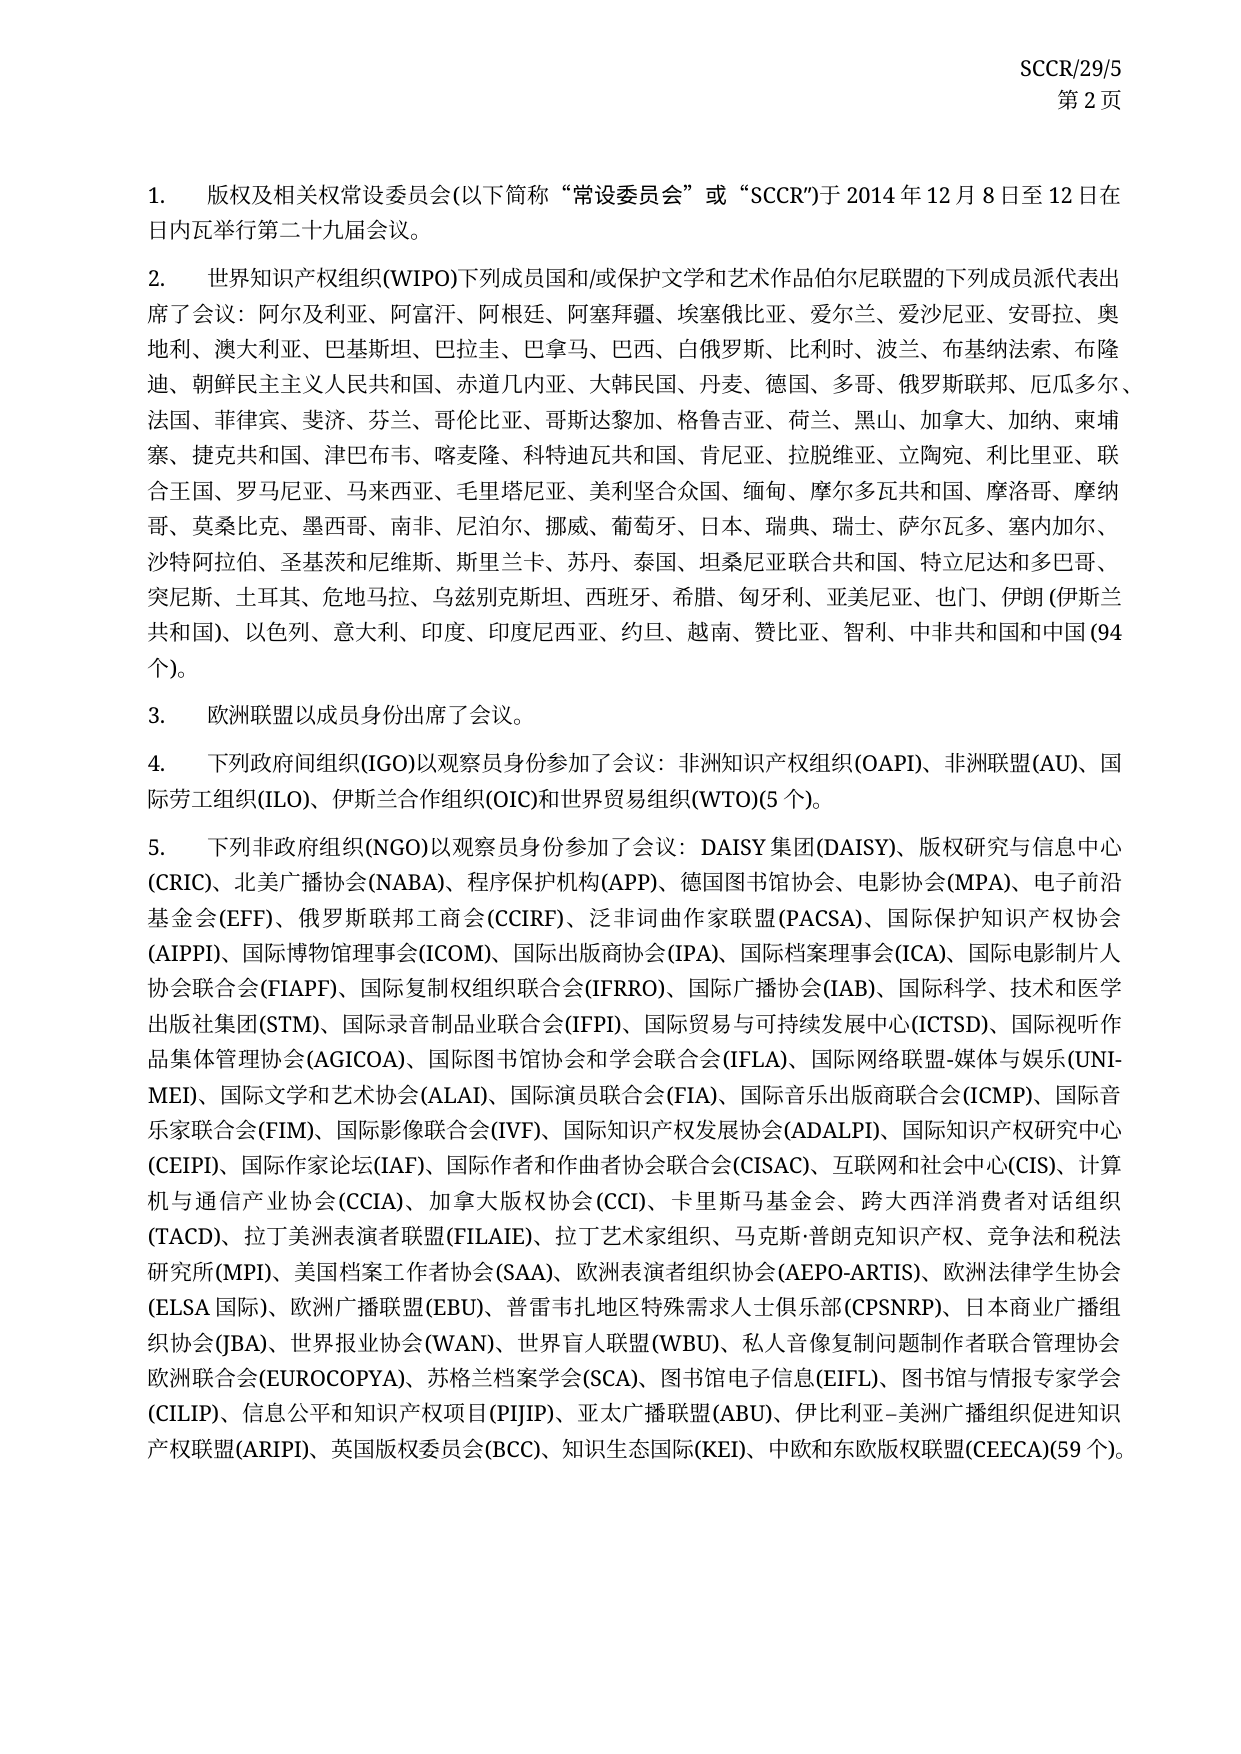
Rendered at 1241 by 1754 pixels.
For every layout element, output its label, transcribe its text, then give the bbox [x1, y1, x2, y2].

list 世界知识产权组织(WIPO)下列成员国和/或保护文学和艺术作品伯尔尼联盟的下列成员派代表出席了会议：阿尔及利亚、阿富汗、阿根廷、阿塞拜疆、埃塞俄比亚、爱尔兰、爱沙尼亚、安哥拉、奥地利、澳大利亚、巴基斯坦、巴拉圭、巴拿马、巴西、白俄罗斯、比利时、波兰、布基纳法索、布隆迪、朝鲜民主主义人民共和国、赤道几内亚、大韩民国、丹麦、德国、多哥、俄罗斯联邦、厄瓜多尔、法国、菲律宾、斐济、芬兰、哥伦比亚、哥斯达黎加、格鲁吉亚、荷兰、黑山、加拿大、加纳、柬埔寨、捷克共和国、津巴布韦、喀麦隆、科特迪瓦共和国、肯尼亚、拉脱维亚、立陶宛、利比里亚、联合王国、罗马尼亚、马来西亚、毛里塔尼亚、美利坚合众国、缅甸、摩尔多瓦共和国、摩洛哥、摩纳哥、莫桑比克、墨西哥、南非、尼泊尔、挪威、葡萄牙、日本、瑞典、瑞士、萨尔瓦多、塞内加尔、沙特阿拉伯、圣基茨和尼维斯、斯里兰卡、苏丹、泰国、坦桑尼亚联合共和国、特立尼达和多巴哥、突尼斯、土耳其、危地马拉、乌兹别克斯坦、西班牙、希腊、匈牙利、亚美尼亚、也门、伊朗(伊斯兰共和国)、以色列、意大利、印度、印度尼西亚、约旦、越南、赞比亚、智利、中非共和国和中国(94个)。 [148, 257, 1122, 682]
list 下列非政府组织(NGO)以观察员身份参加了会议：DAISY集团(DAISY)、版权研究与信息中心(CRIC)、北美广播协会(NABA)、程序保护机构(APP)、德国图书馆协会、电影协会(MPA)、电子前沿基金会(EFF)、俄罗斯联邦工商会(CCIRF)、泛非词曲作家联盟(PACSA)、国际保护知识产权协会(AIPPI)、国际博物馆理事会(ICOM)、国际出版商协会(IPA)、国际档案理事会(ICA)、国际电影制片人协会联合会(FIAPF)、国际复制权组织联合会(IFRRO)、国际广播协会(IAB)、国际科学、技术和医学出版社集团(STM)、国际录音制品业联合会(IFPI)、国际贸易与可持续发展中心(ICTSD)、国际视听作品集体管理协会(AGICOA)、国际图书馆协会和学会联合会(IFLA)、国际网络联盟-媒体与娱乐(UNI-MEI)、国际文学和艺术协会(ALAI)、国际演员联合会(FIA)、国际音乐出版商联合会(ICMP)、国际音乐家联合会(FIM)、国际影像联合会(IVF)、国际知识产权发展协会(ADALPI)、国际知识产权研究中心(CEIPI)、国际作家论坛(IAF)、国际作者和作曲者协会联合会(CISAC)、互联网和社会中心(CIS)、计算机与通信产业协会(CCIA)、加拿大版权协会(CCI)、卡里斯马基金会、跨大西洋消费者对话组织(TACD)、拉丁美洲表演者联盟(FILAIE)、拉丁艺术家组织、马克斯·普朗克知识产权、竞争法和税法研究所(MPI)、美国档案工作者协会(SAA)、欧洲表演者组织协会(AEPO-ARTIS)、欧洲法律学生协会(ELSA国际)、欧洲广播联盟(EBU)、普雷韦扎地区特殊需求人士俱乐部(CPSNRP)、日本商业广播组织协会(JBA)、世界报业协会(WAN)、世界盲人联盟(WBU)、私人音像复制问题制作者联合管理协会欧洲联合会(EUROCOPYA)、苏格兰档案学会(SCA)、图书馆电子信息(EIFL)、图书馆与情报专家学会(CILIP)、信息公平和知识产权项目(PIJIP)、亚太广播联盟(ABU)、伊比利亚–美洲广播组织促进知识产权联盟(ARIPI)、英国版权委员会(BCC)、知识生态国际(KEI)、中欧和东欧版权联盟(CEECA)(59个)。 [148, 826, 1122, 1464]
list 下列政府间组织(IGO)以观察员身份参加了会议：非洲知识产权组织(OAPI)、非洲联盟(AU)、国际劳工组织(ILO)、伊斯兰合作组织(OIC)和世界贸易组织(WTO)(5个)。 [148, 743, 1122, 814]
list 版权及相关权常设委员会(以下简称“常设委员会”或“SCCR”)于2014年12月8日至12日在日内瓦举行第二十九届会议。 [148, 174, 1122, 245]
list 欧洲联盟以成员身份出席了会议。 [148, 695, 1122, 730]
